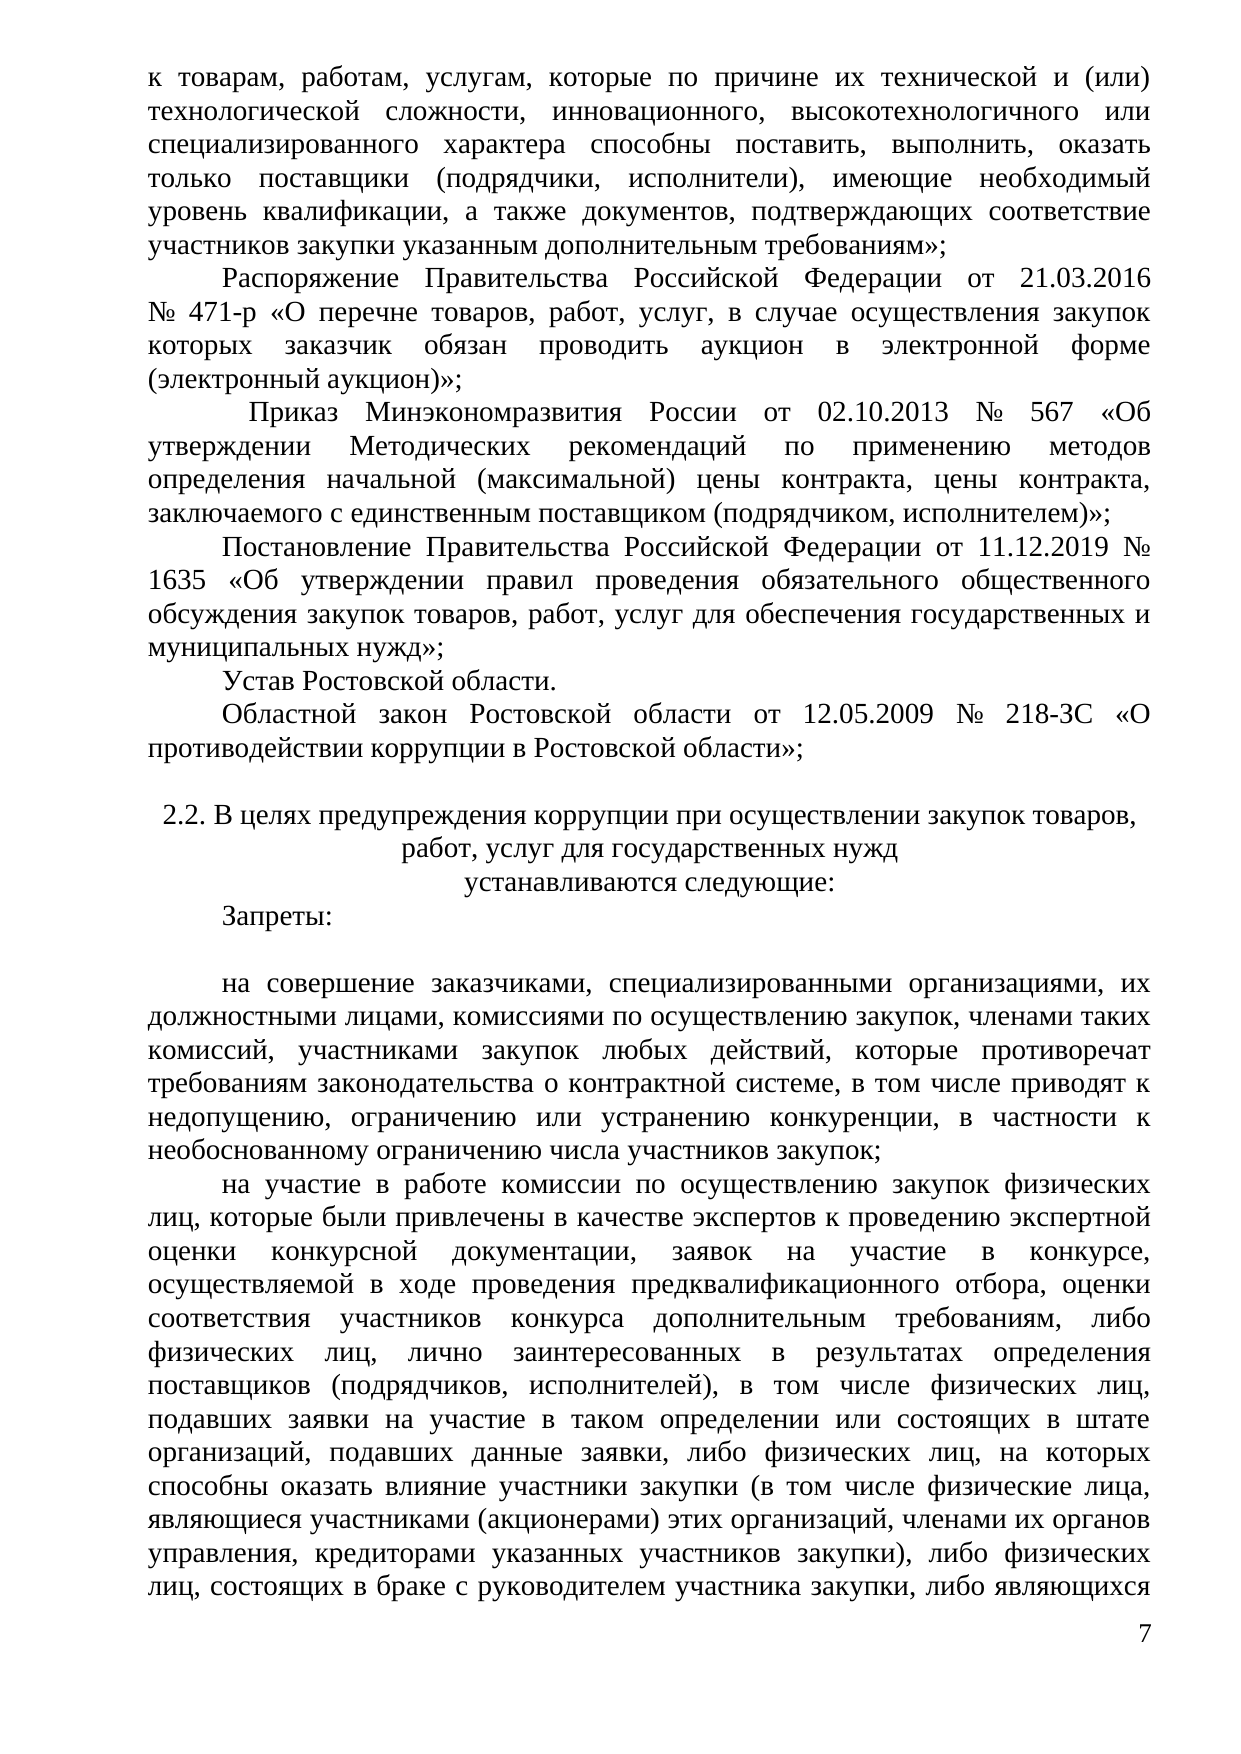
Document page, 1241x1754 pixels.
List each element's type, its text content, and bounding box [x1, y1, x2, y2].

text 2.2. В целях предупреждения коррупции при осуществлении закупок товаров, работ, услуг для государственных нужд [148, 797, 1152, 864]
text Приказ Минэкономразвития России от 02.10.2013 № 567 «Об утверждении Методических рекомендаций по применению методов определения начальной (максимальной) цены контракта, цены контракта, заключаемого с единственным поставщиком (подрядчиком, исполнителем)»; [148, 394, 1152, 529]
text Устав Ростовской области. [148, 663, 1152, 696]
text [148, 59, 1152, 260]
text Постановление Правительства Российской Федерации от 11.12.2019 № 1635 «Об утверждении правил проведения обязательного общественного обсуждения закупок товаров, работ, услуг для обеспечения государственных и муниципальных нужд»; [148, 529, 1152, 663]
text Распоряжение Правительства Российской Федерации от 21.03.2016 № 471-р «О перечне товаров, работ, услуг, в случае осуществления закупок которых заказчик обязан проводить аукцион в электронной форме (электронный аукцион)»; [148, 260, 1152, 394]
text на совершение заказчиками, специализированными организациями, их должностными лицами, комиссиями по осуществлению закупок, членами таких комиссий, участниками закупок любых действий, которые противоречат требованиям законодательства о контрактной системе, в том числе приводят к недопущению, ограничению или устранению конкуренции, в частности к необоснованному ограничению числа участников закупок; [148, 965, 1152, 1166]
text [148, 1166, 1152, 1602]
text устанавливаются следующие: [148, 864, 1152, 898]
text Областной закон Ростовской области от 12.05.2009 № 218-ЗС «О противодействии коррупции в Ростовской области»; [148, 696, 1152, 763]
text Запреты: [148, 898, 1152, 931]
